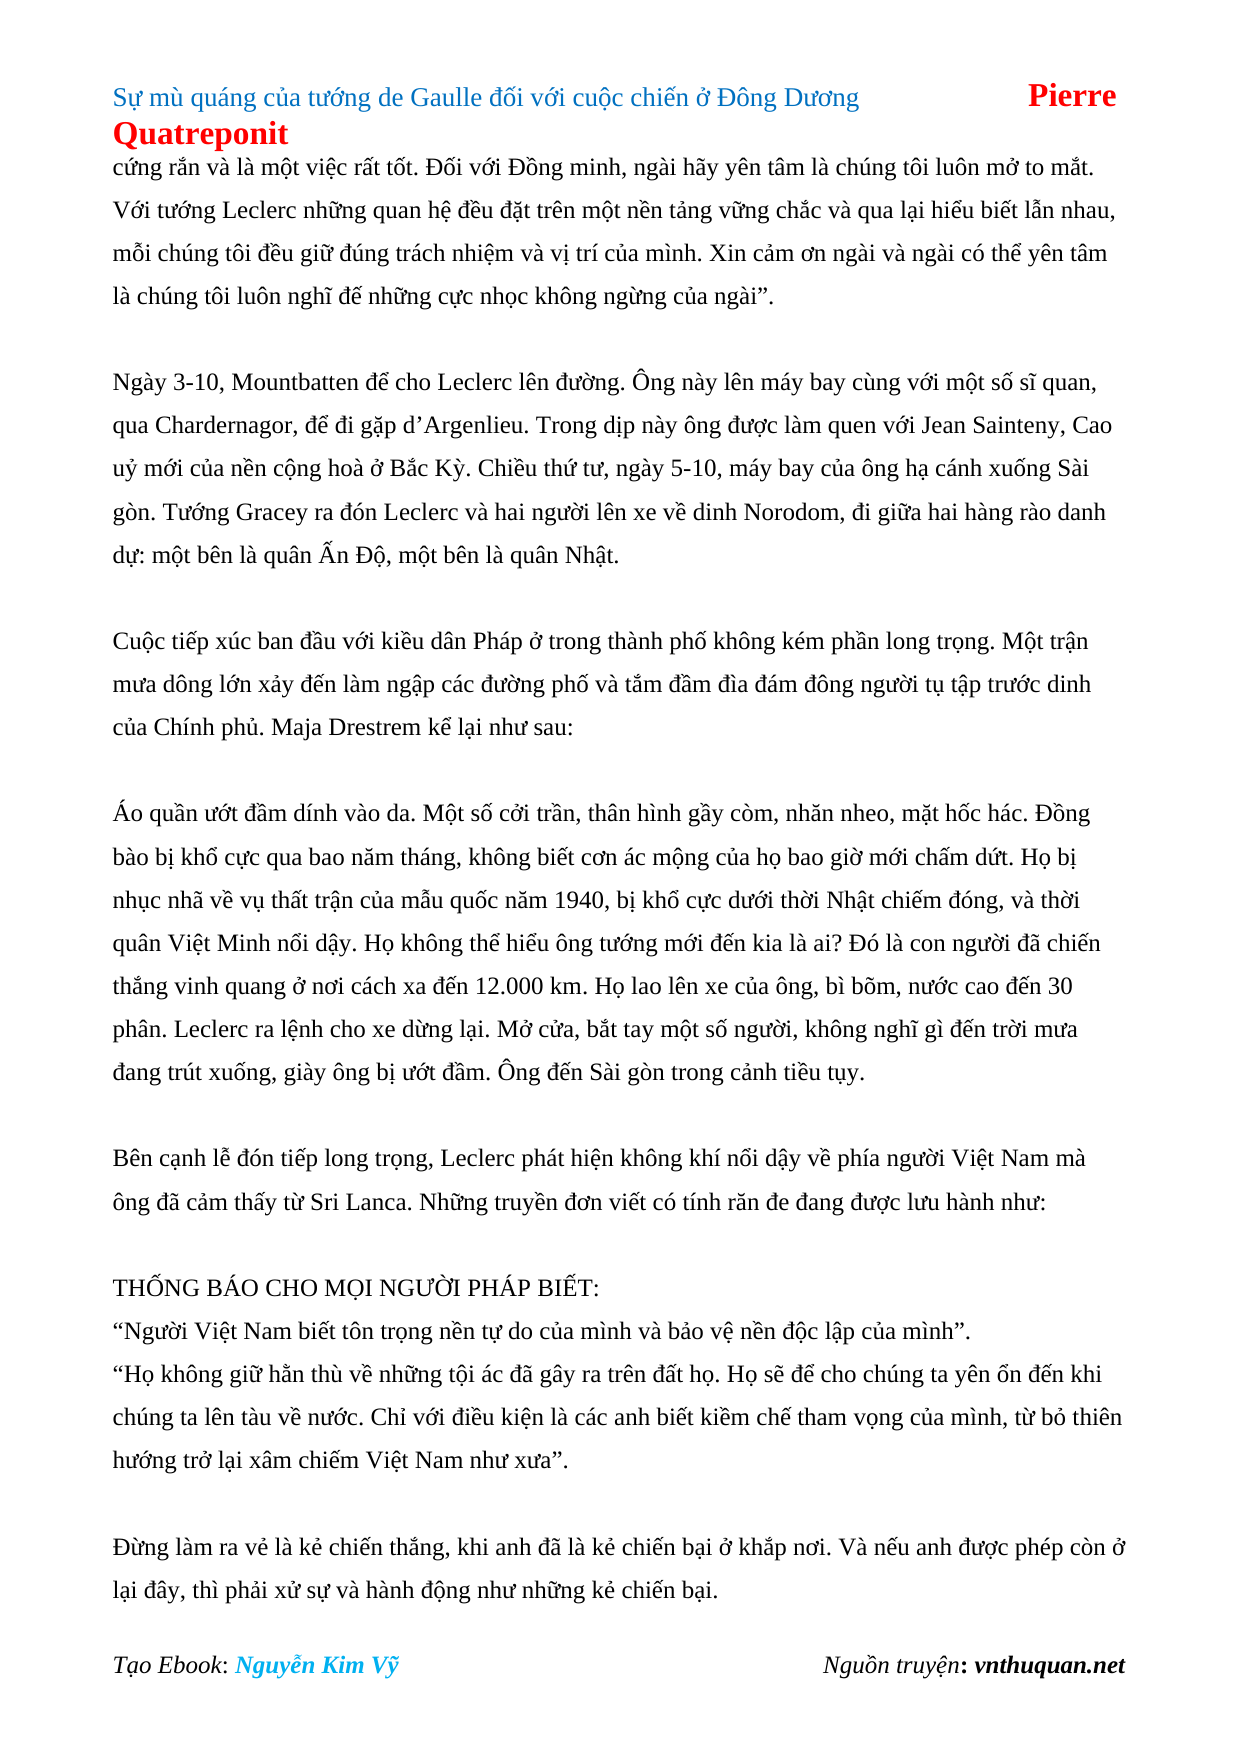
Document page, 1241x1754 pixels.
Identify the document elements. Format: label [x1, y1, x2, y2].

text [112, 152, 1128, 1603]
